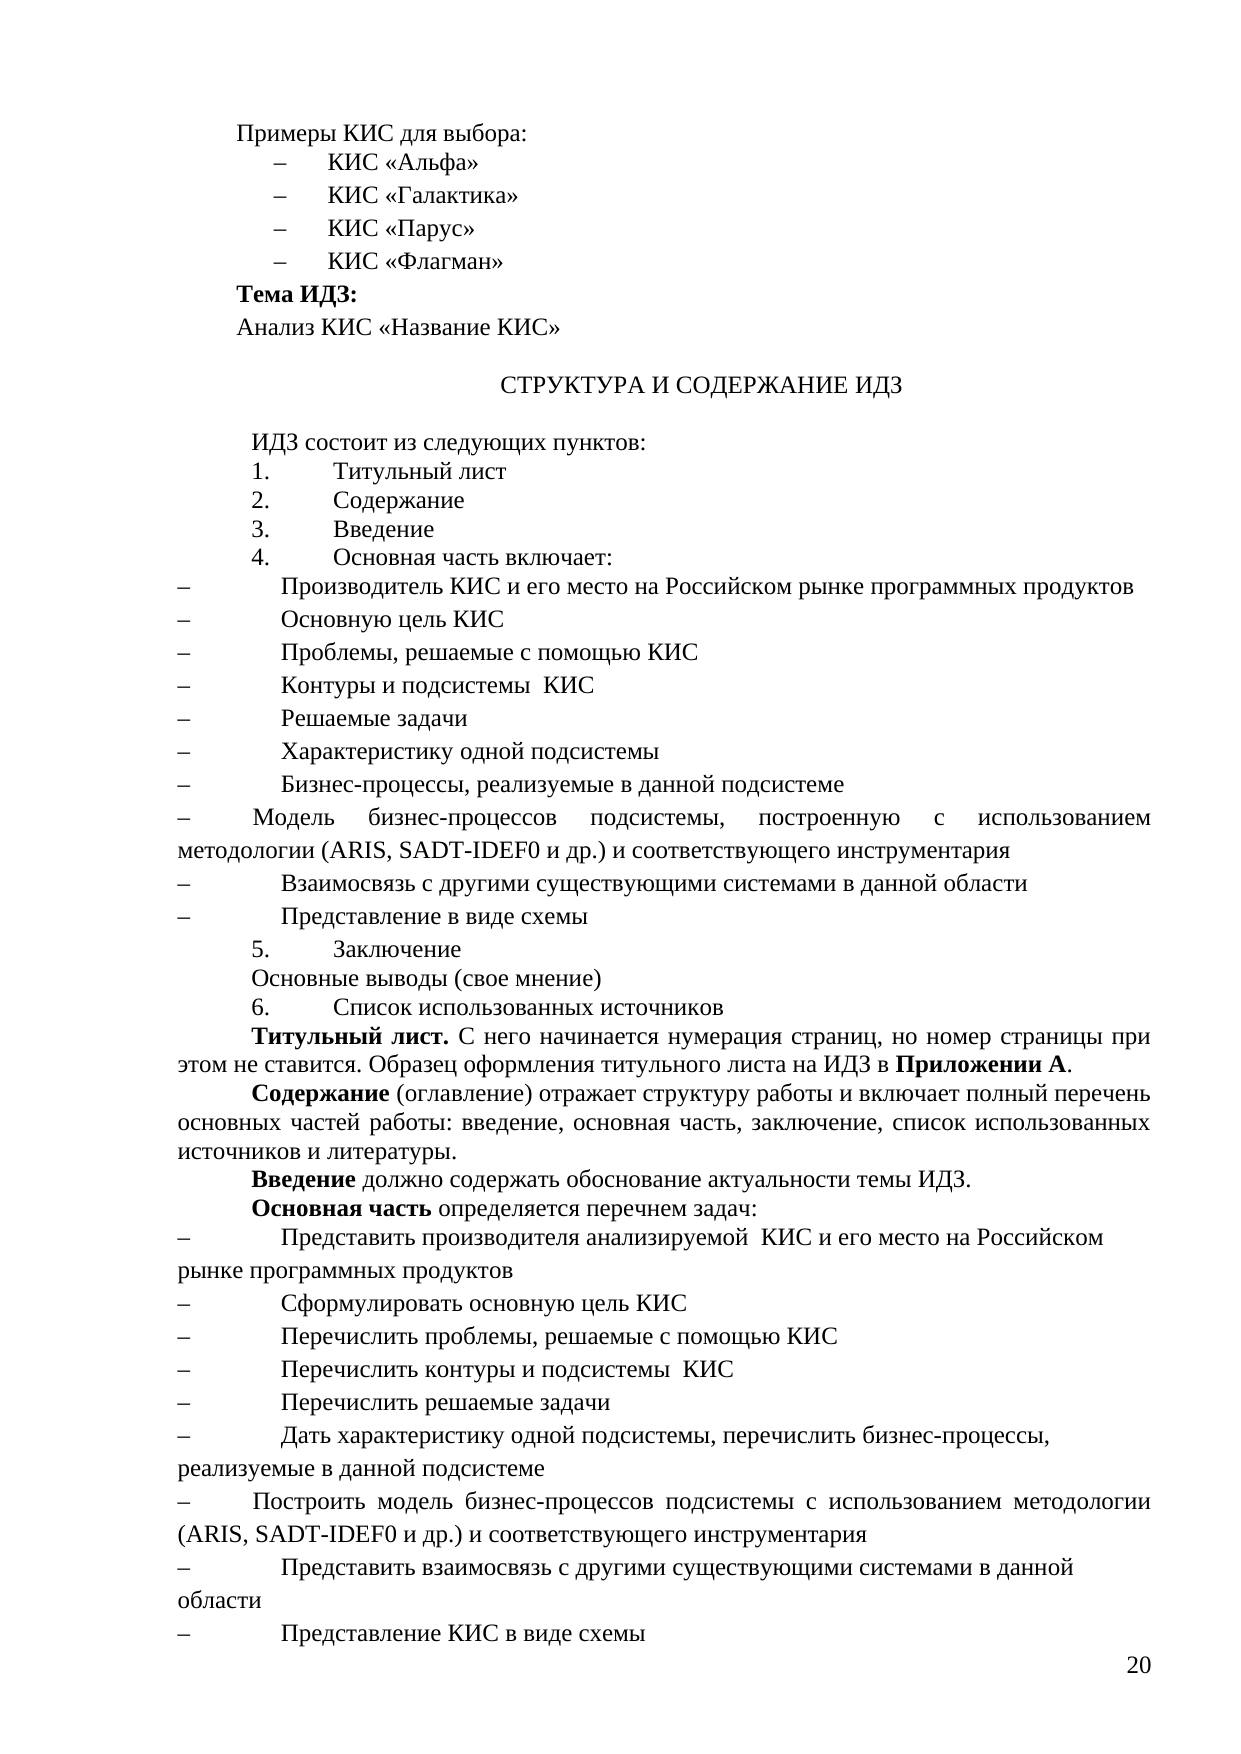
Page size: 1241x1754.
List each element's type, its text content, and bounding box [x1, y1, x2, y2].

list Представление КИС в виде схемы [177, 1618, 1152, 1647]
list Титульный лист [177, 456, 1152, 485]
list Представить производителя анализируемой КИС и его место на Российском рынке программных продуктов [177, 1222, 1152, 1284]
list Представить взаимосвязь с другими существующими системами в данной области [177, 1552, 1152, 1614]
text ИДЗ состоит из следующих пунктов: [177, 427, 1152, 456]
list КИС «Флагман» [274, 246, 1152, 275]
list Перечислить проблемы, решаемые с помощью КИС [177, 1321, 1152, 1350]
text Основная часть определяется перечнем задач: [177, 1193, 1152, 1222]
list Перечислить контуры и подсистемы КИС [177, 1354, 1152, 1383]
list Модель бизнес-процессов подсистемы, построенную с использованием методологии (ARIS, SADT-IDEF0 и др.) и соответствующего инструментария [177, 802, 1152, 864]
list Решаемые задачи [177, 703, 1152, 732]
list Основную цель КИС [177, 604, 1152, 633]
list Сформулировать основную цель КИС [177, 1288, 1152, 1317]
list Бизнес-процессы, реализуемые в данной подсистеме [177, 769, 1152, 798]
list Введение [177, 514, 1152, 542]
list Перечислить решаемые задачи [177, 1387, 1152, 1416]
list Характеристику одной подсистемы [177, 736, 1152, 765]
text Содержание (оглавление) отражает структуру работы и включает полный перечень основных частей работы: введение, основная часть, заключение, список использованных источников и литературы. [177, 1078, 1152, 1164]
list Заключение [177, 934, 1152, 963]
list Производитель КИС и его место на Российском рынке программных продуктов [177, 571, 1152, 600]
subtitle СТРУКТУРА И СОДЕРЖАНИЕ ИДЗ [251, 370, 1152, 399]
list Проблемы, решаемые с помощью КИС [177, 637, 1152, 666]
text Примеры КИС для выбора: [177, 118, 1152, 147]
text Анализ КИС «Название КИС» [177, 312, 1152, 341]
list Представление в виде схемы [177, 901, 1152, 930]
list Дать характеристику одной подсистемы, перечислить бизнес-процессы, реализуемые в данной подсистеме [177, 1420, 1152, 1482]
list Основная часть включает: [177, 542, 1152, 571]
list Взаимосвязь с другими существующими системами в данной области [177, 868, 1152, 897]
text Титульный лист. С него начинается нумерация страниц, но номер страницы при этом не ставится. Образец оформления титульного листа на ИДЗ в Приложении А. [177, 1021, 1152, 1078]
list КИС «Галактика» [274, 180, 1152, 209]
list Список использованных источников [177, 992, 1152, 1021]
text Тема ИДЗ: [177, 279, 1152, 308]
list Содержание [177, 485, 1152, 514]
list КИС «Парус» [274, 213, 1152, 242]
text Основные выводы (свое мнение) [251, 963, 1152, 992]
list Контуры и подсистемы КИС [177, 670, 1152, 699]
list КИС «Альфа» [274, 147, 1152, 176]
list Построить модель бизнес-процессов подсистемы с использованием методологии (ARIS, SADT-IDEF0 и др.) и соответствующего инструментария [177, 1486, 1152, 1548]
text Введение должно содержать обоснование актуальности темы ИДЗ. [177, 1164, 1152, 1193]
